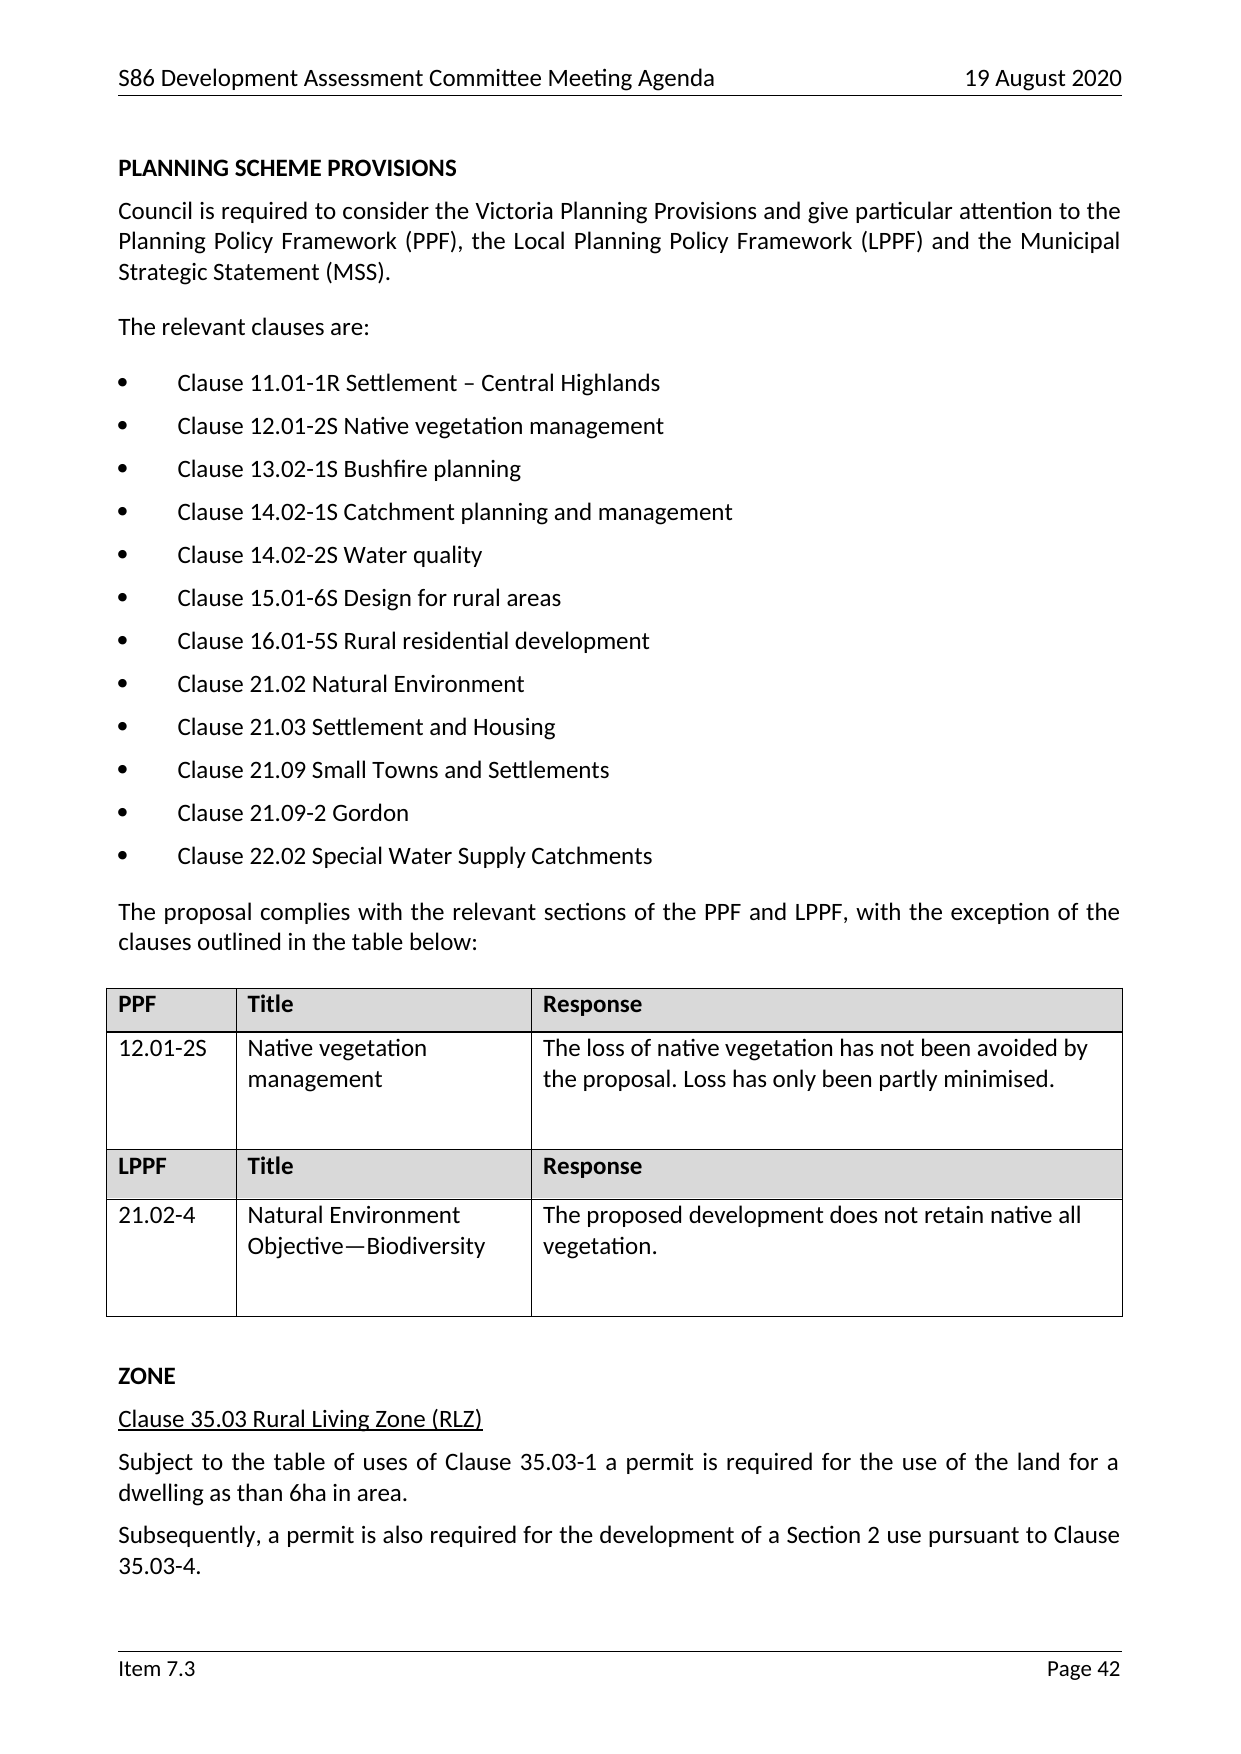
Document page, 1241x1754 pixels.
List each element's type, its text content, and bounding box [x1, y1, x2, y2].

table_cell 12.01-2S [107, 1033, 236, 1149]
text Planning Scheme Provisions [118, 152, 1122, 182]
table_cell The proposed development does not retain native all vegetation. [532, 1200, 1122, 1316]
text  Clause 12.01-2S Native vegetation management [118, 410, 1122, 441]
table_cell Title [237, 1150, 531, 1198]
table_cell Response [532, 1150, 1122, 1198]
text  Clause 13.02-1S Bushfire planning [118, 453, 1122, 484]
text The relevant clauses are: [118, 312, 1122, 342]
table_cell Natural Environment Objective—Biodiversity [237, 1200, 531, 1316]
text Zone [118, 1360, 1122, 1391]
text  Clause 21.09-2 Gordon [118, 797, 1122, 828]
text  Clause 16.01-5S Rural residential development [118, 625, 1122, 656]
text  Clause 21.03 Settlement and Housing [118, 711, 1122, 742]
table_cell 21.02-4 [107, 1200, 236, 1316]
text Subsequently, a permit is also required for the development of a Section 2 use pursuant to Clause 35.03-4. [118, 1520, 1122, 1581]
table_cell Native vegetation management [237, 1033, 531, 1149]
table_header Title [237, 989, 531, 1031]
text The proposal complies with the relevant sections of the PPF and LPPF, with the exception of the clauses outlined in the table below: [118, 896, 1122, 957]
text  Clause 21.09 Small Towns and Settlements [118, 754, 1122, 785]
text  Clause 21.02 Natural Environment [118, 668, 1122, 699]
table_header PPF [107, 989, 236, 1031]
text  Clause 22.02 Special Water Supply Catchments [118, 840, 1122, 871]
text Council is required to consider the Victoria Planning Provisions and give particular attention to the Planning Policy Framework (PPF), the Local Planning Policy Framework (LPPF) and the Municipal Strategic Statement (MSS). [118, 195, 1122, 287]
text Subject to the table of uses of Clause 35.03-1 a permit is required for the use of the land for a dwelling as than 6ha in area. [118, 1446, 1122, 1507]
table_header Response [532, 989, 1122, 1031]
text Clause 35.03 Rural Living Zone (RLZ) [118, 1403, 1122, 1434]
table_cell LPPF [107, 1150, 236, 1198]
table_cell The loss of native vegetation has not been avoided by the proposal. Loss has only been partly minimised. [532, 1033, 1122, 1149]
text  Clause 11.01-1R Settlement – Central Highlands [118, 367, 1122, 398]
text  Clause 15.01-6S Design for rural areas [118, 582, 1122, 613]
text  Clause 14.02-2S Water quality [118, 539, 1122, 570]
text  Clause 14.02-1S Catchment planning and management [118, 496, 1122, 527]
